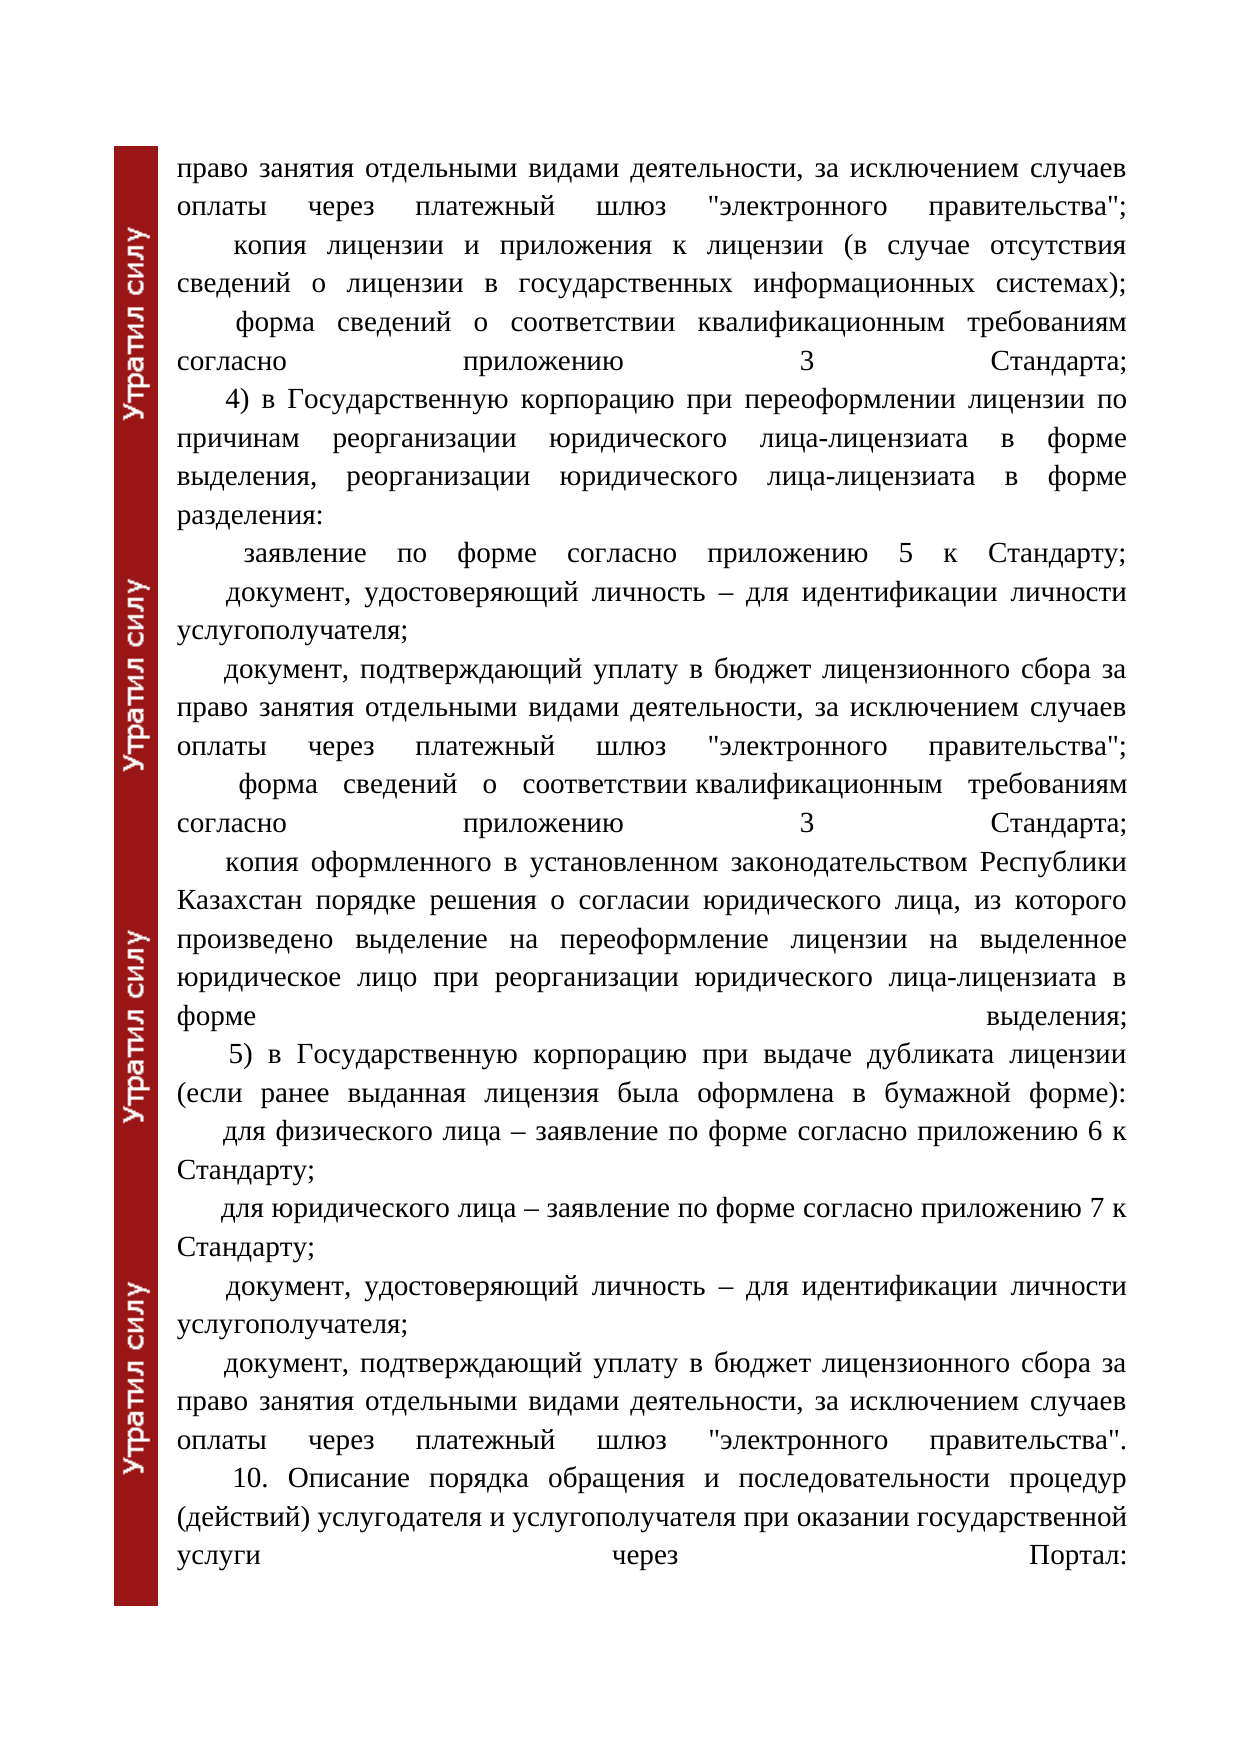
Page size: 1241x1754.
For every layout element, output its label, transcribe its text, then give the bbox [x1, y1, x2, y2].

picture [114, 146, 158, 150]
picture [114, 1571, 158, 1606]
